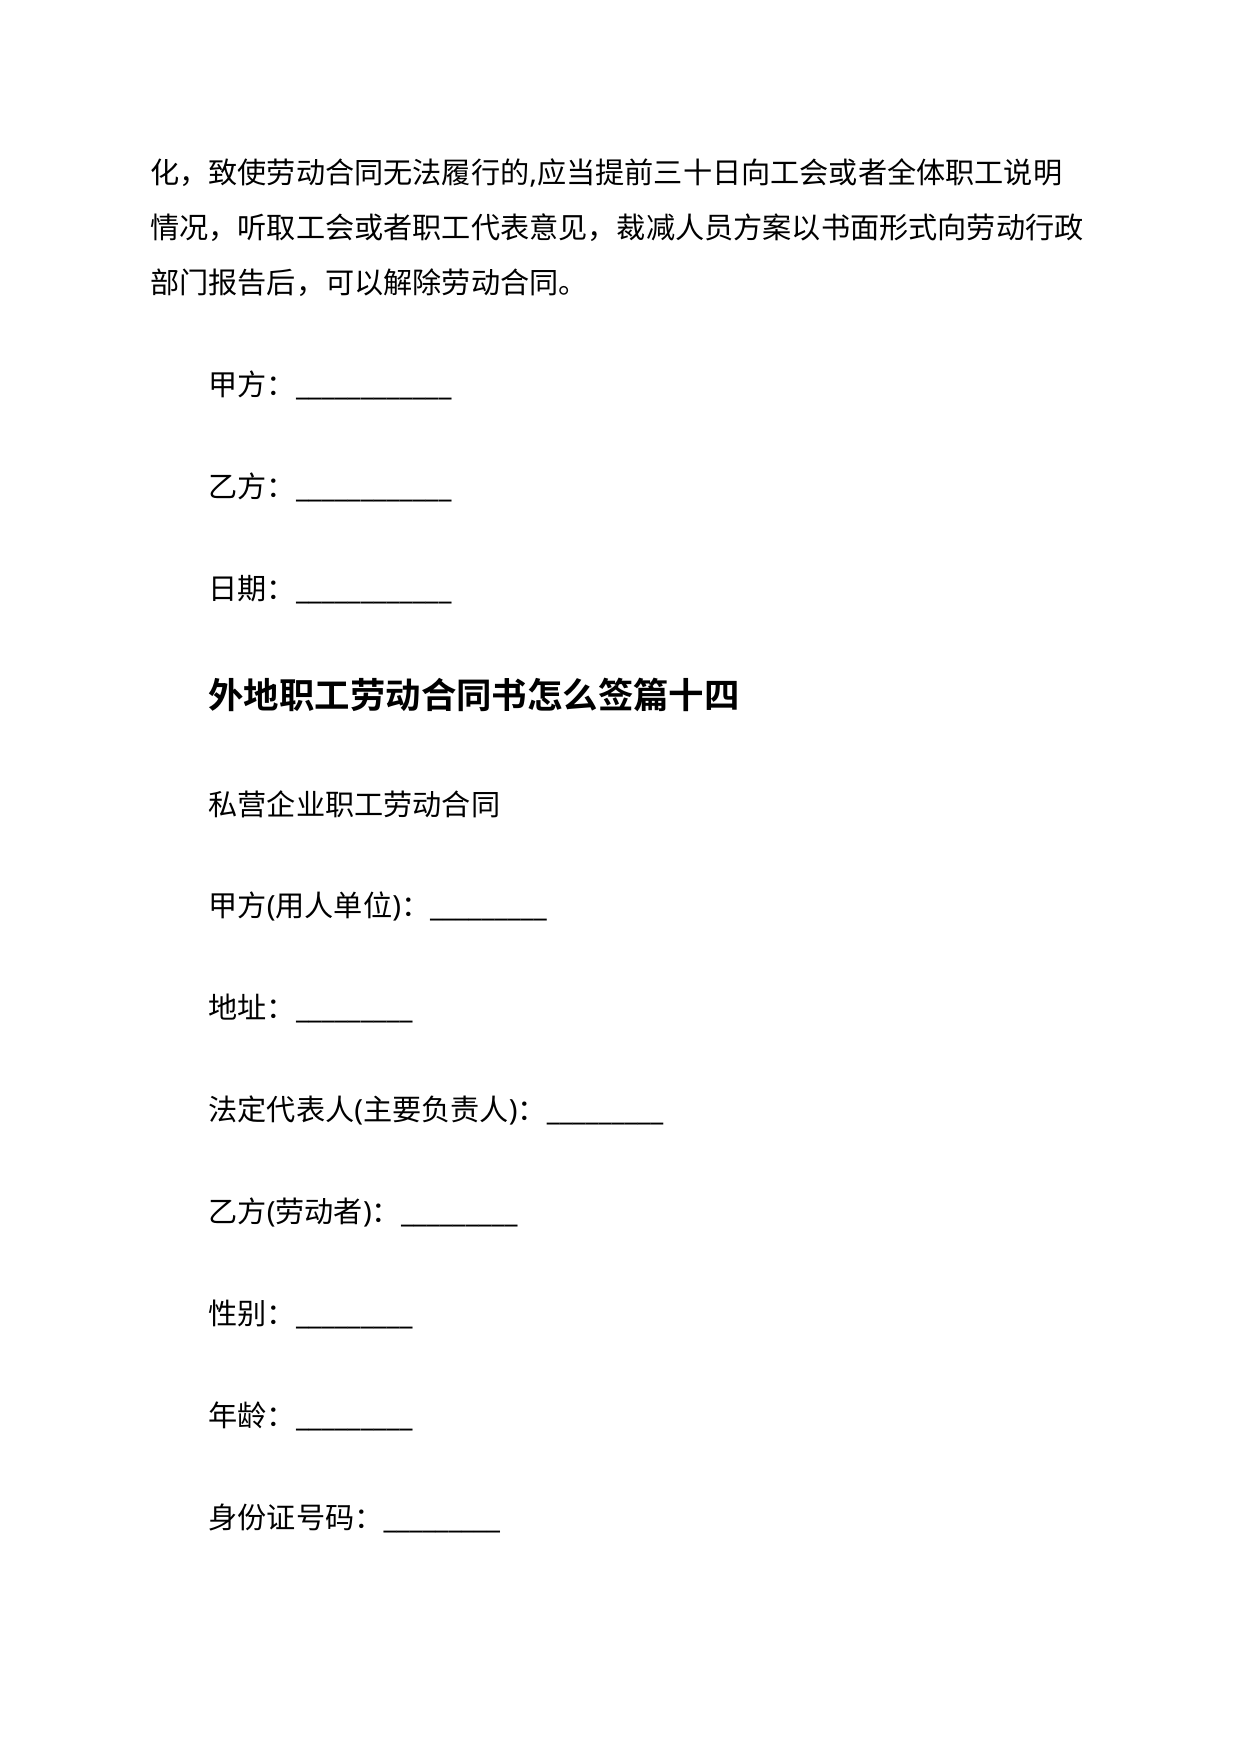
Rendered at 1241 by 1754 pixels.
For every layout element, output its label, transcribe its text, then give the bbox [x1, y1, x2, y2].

text 日期：____________ [150, 566, 1090, 608]
text 乙方(劳动者)：_________ [150, 1189, 1090, 1231]
text 甲方：____________ [150, 362, 1090, 404]
text 年龄：_________ [150, 1393, 1090, 1435]
text 法定代表人(主要负责人)：_________ [150, 1087, 1090, 1129]
text 私营企业职工劳动合同 [150, 781, 1090, 823]
text 甲方(用人单位)：_________ [150, 883, 1090, 925]
text 外地职工劳动合同书怎么签篇十四 [150, 668, 1090, 719]
text 性别：_________ [150, 1291, 1090, 1333]
text 乙方：____________ [150, 464, 1090, 506]
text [150, 150, 1090, 302]
text 身份证号码：_________ [150, 1495, 1090, 1537]
text 地址：_________ [150, 985, 1090, 1027]
